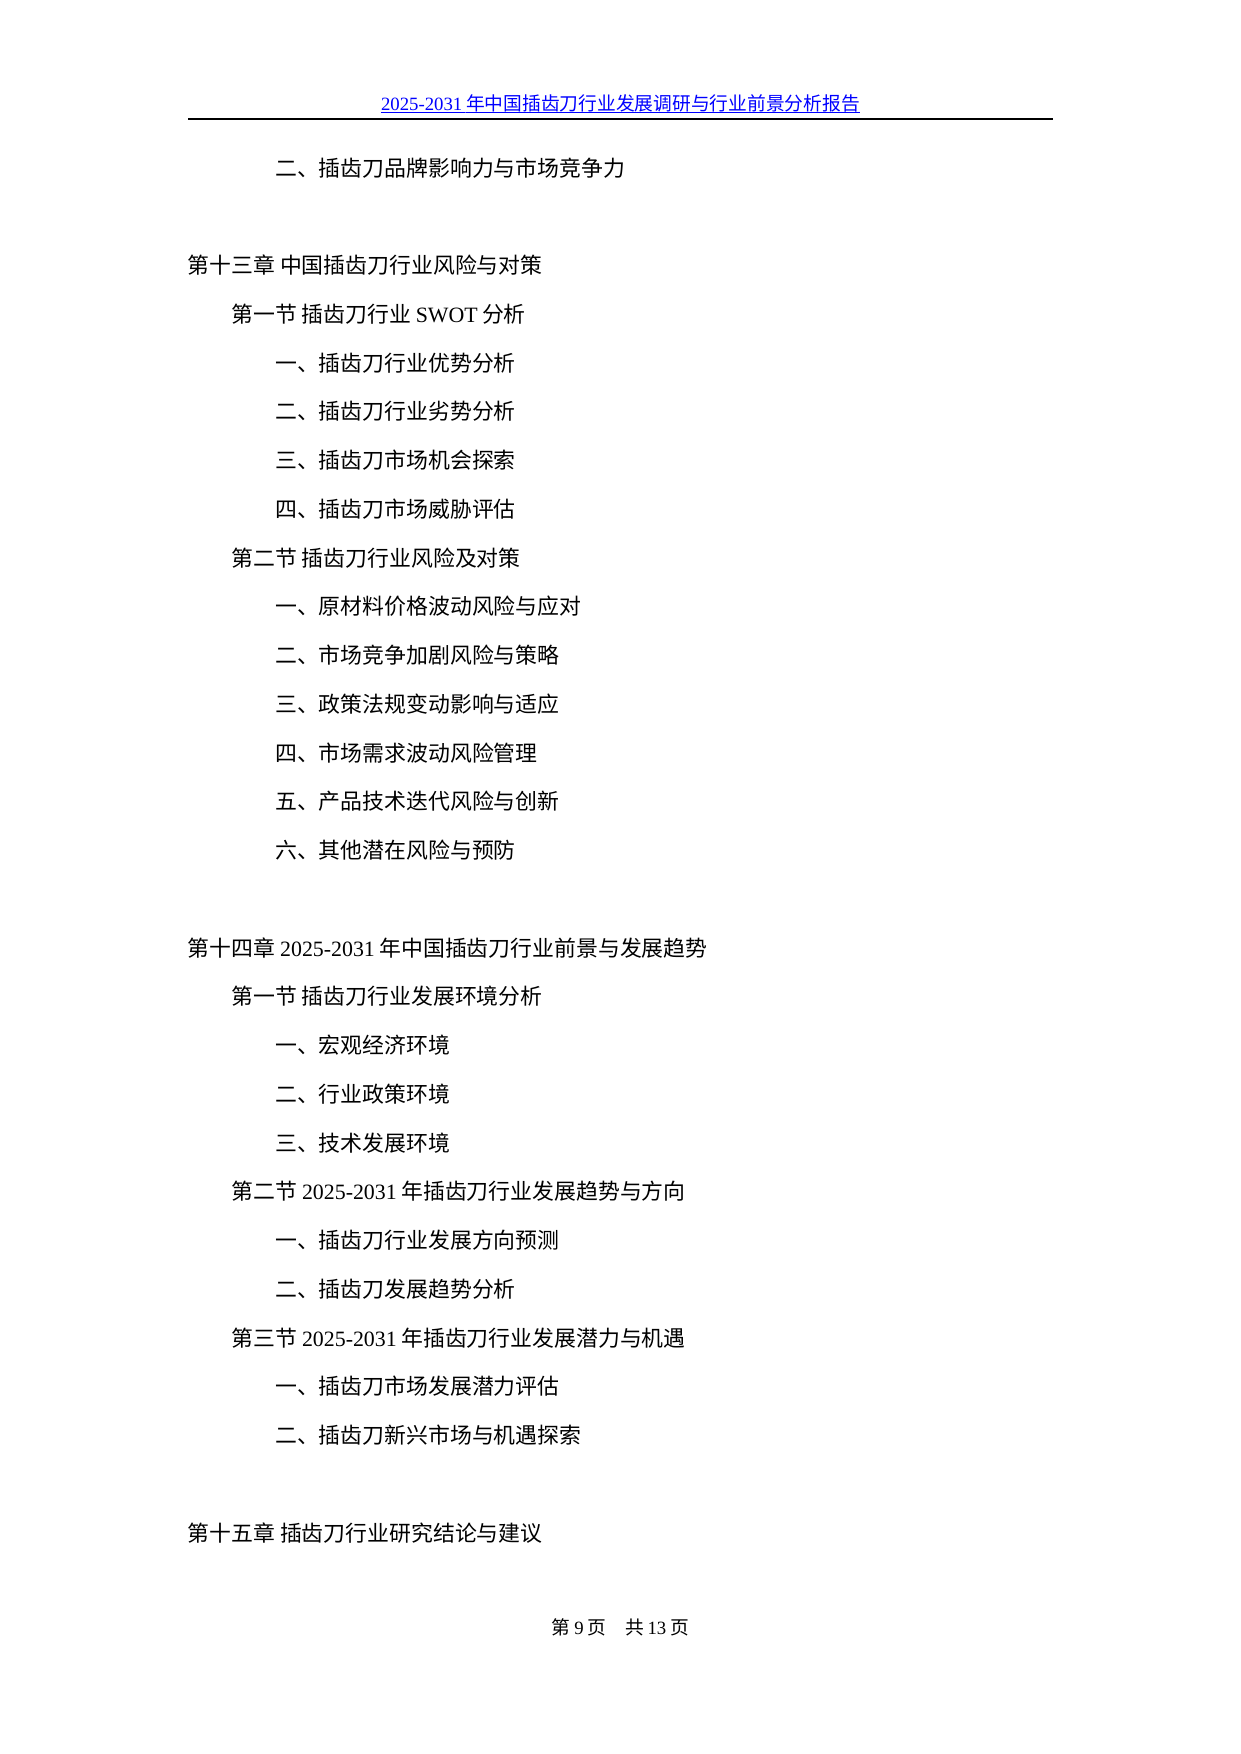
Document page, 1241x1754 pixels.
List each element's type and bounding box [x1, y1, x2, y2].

text [187, 150, 1053, 1548]
